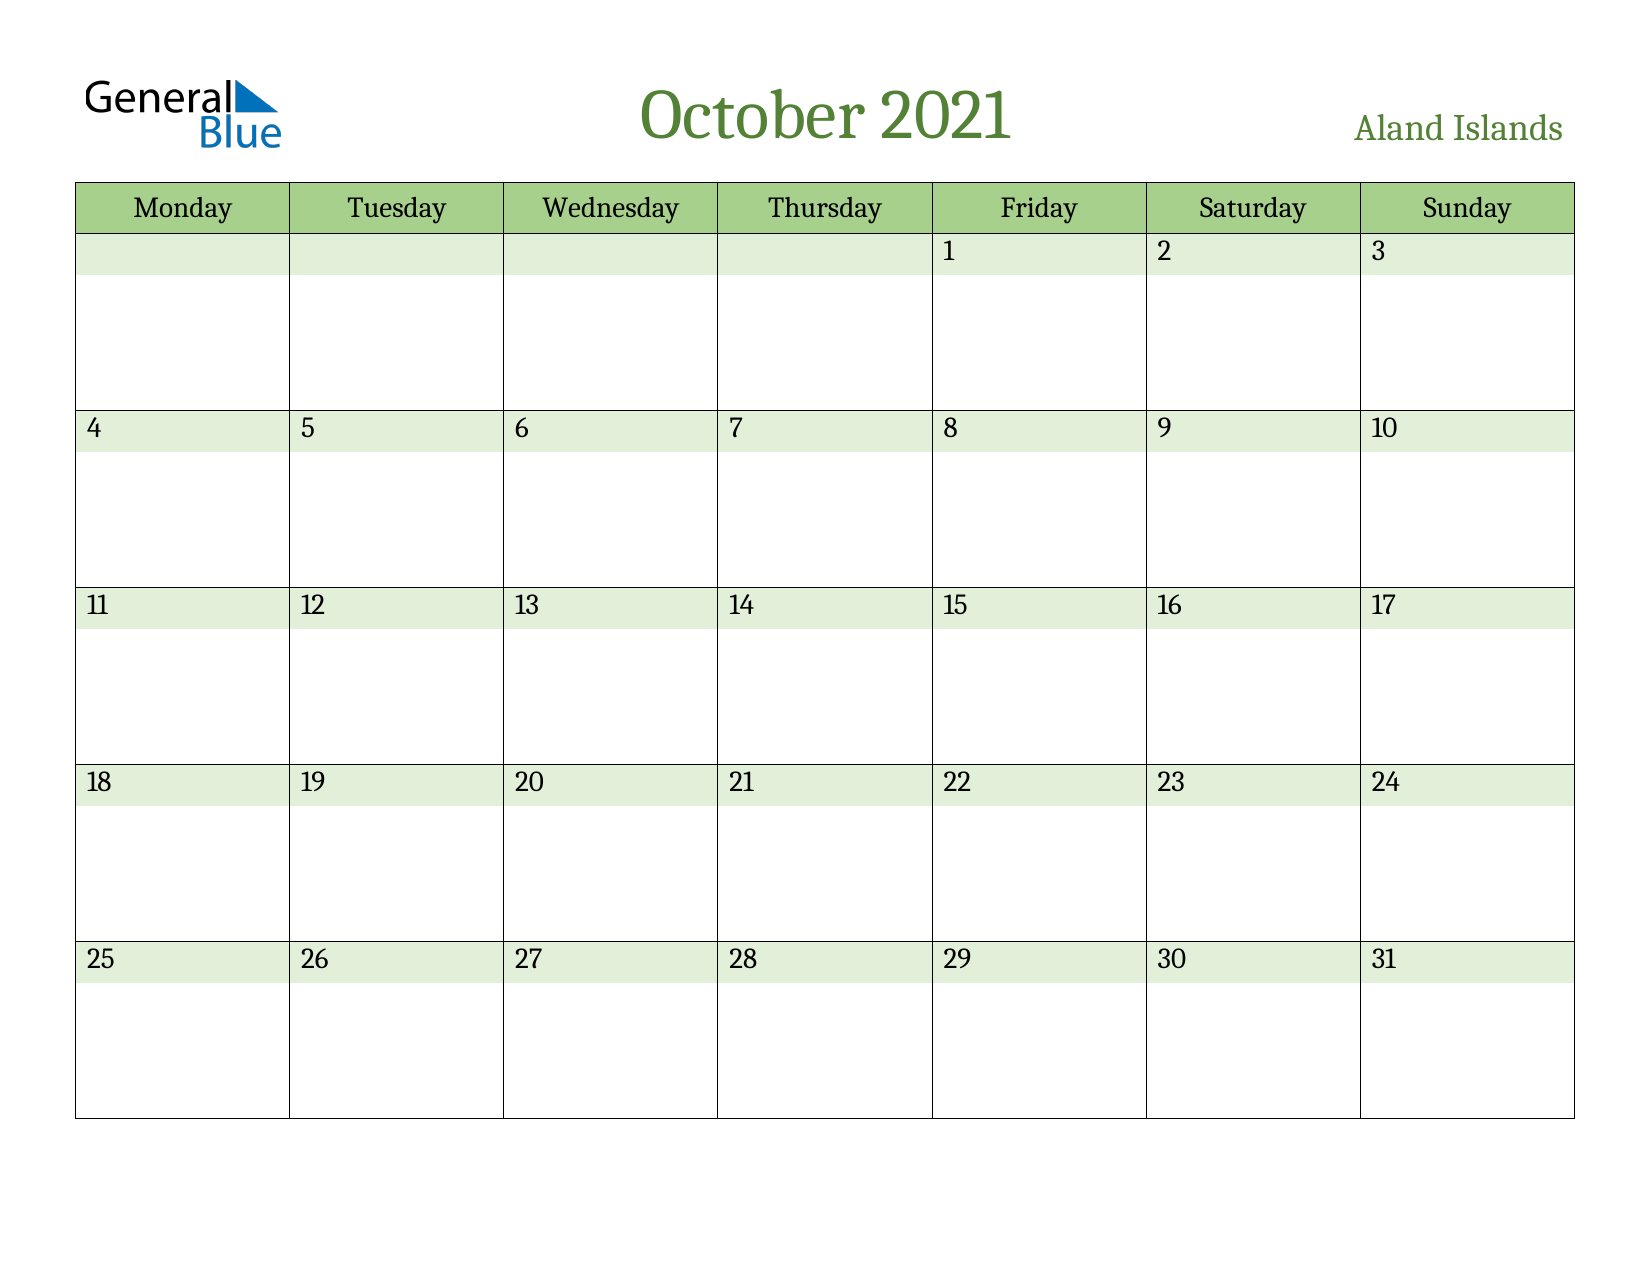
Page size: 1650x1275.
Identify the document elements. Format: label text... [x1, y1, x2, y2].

table_cell 24 [1361, 765, 1574, 806]
table_cell 18 [76, 765, 289, 806]
table_cell [504, 983, 717, 1118]
table_cell [718, 275, 932, 410]
table_cell [718, 234, 932, 275]
table_cell Friday [933, 183, 1146, 233]
table_cell 28 [718, 942, 932, 983]
table_cell 20 [504, 765, 717, 806]
table_cell 8 [933, 411, 1146, 452]
table_cell 5 [290, 411, 503, 452]
table_cell [1147, 452, 1360, 587]
table_cell [933, 806, 1146, 941]
table_cell [76, 234, 289, 275]
table_cell [933, 452, 1146, 587]
table_cell [290, 629, 503, 764]
table_cell 12 [290, 588, 503, 629]
table_cell [1361, 629, 1574, 764]
table_cell [933, 629, 1146, 764]
table_cell 27 [504, 942, 717, 983]
table_cell [76, 452, 289, 587]
table_cell [76, 983, 289, 1118]
table_cell 7 [718, 411, 932, 452]
table_cell 23 [1147, 765, 1360, 806]
table_cell [76, 806, 289, 941]
table_cell [1361, 983, 1574, 1118]
table_cell [504, 234, 717, 275]
table_cell [76, 275, 289, 410]
table_cell 17 [1361, 588, 1574, 629]
table_header [76, 75, 503, 182]
table_cell 30 [1147, 942, 1360, 983]
table_cell Tuesday [290, 183, 503, 233]
table_cell [1361, 806, 1574, 941]
table_cell [290, 234, 503, 275]
table_cell [504, 629, 717, 764]
table_cell 29 [933, 942, 1146, 983]
table_cell [1361, 452, 1574, 587]
table_cell Thursday [718, 183, 932, 233]
table_cell 19 [290, 765, 503, 806]
table_cell [290, 983, 503, 1118]
table_cell [933, 275, 1146, 410]
table_cell [504, 806, 717, 941]
table_cell [290, 275, 503, 410]
table_cell 6 [504, 411, 717, 452]
table_cell [718, 629, 932, 764]
table_cell [1147, 983, 1360, 1118]
table_cell 2 [1147, 234, 1360, 275]
table_cell 25 [76, 942, 289, 983]
table_cell 9 [1147, 411, 1360, 452]
table_cell 14 [718, 588, 932, 629]
table_cell 1 [933, 234, 1146, 275]
table_cell [718, 983, 932, 1118]
table_cell 21 [718, 765, 932, 806]
table_cell 4 [76, 411, 289, 452]
table_cell [504, 275, 717, 410]
table_cell 13 [504, 588, 717, 629]
table_cell Monday [76, 183, 289, 233]
table_cell 26 [290, 942, 503, 983]
table_cell [290, 806, 503, 941]
table_header Aland Islands [1146, 75, 1574, 182]
table_cell [718, 452, 932, 587]
table_cell 31 [1361, 942, 1574, 983]
picture [86, 80, 281, 148]
table_cell 16 [1147, 588, 1360, 629]
table_cell 15 [933, 588, 1146, 629]
table_cell 3 [1361, 234, 1574, 275]
table_cell Wednesday [504, 183, 717, 233]
table_cell [504, 452, 717, 587]
table_cell 22 [933, 765, 1146, 806]
table_cell [1361, 275, 1574, 410]
table_cell [933, 983, 1146, 1118]
table_cell [76, 629, 289, 764]
table_cell [1147, 806, 1360, 941]
table_cell [718, 806, 932, 941]
table_cell [290, 452, 503, 587]
table_cell [1147, 275, 1360, 410]
table_cell Saturday [1147, 183, 1360, 233]
table_cell 11 [76, 588, 289, 629]
table_cell 10 [1361, 411, 1574, 452]
table_cell [1147, 629, 1360, 764]
table_header October 2021 [504, 75, 1146, 182]
table_cell Sunday [1361, 183, 1574, 233]
